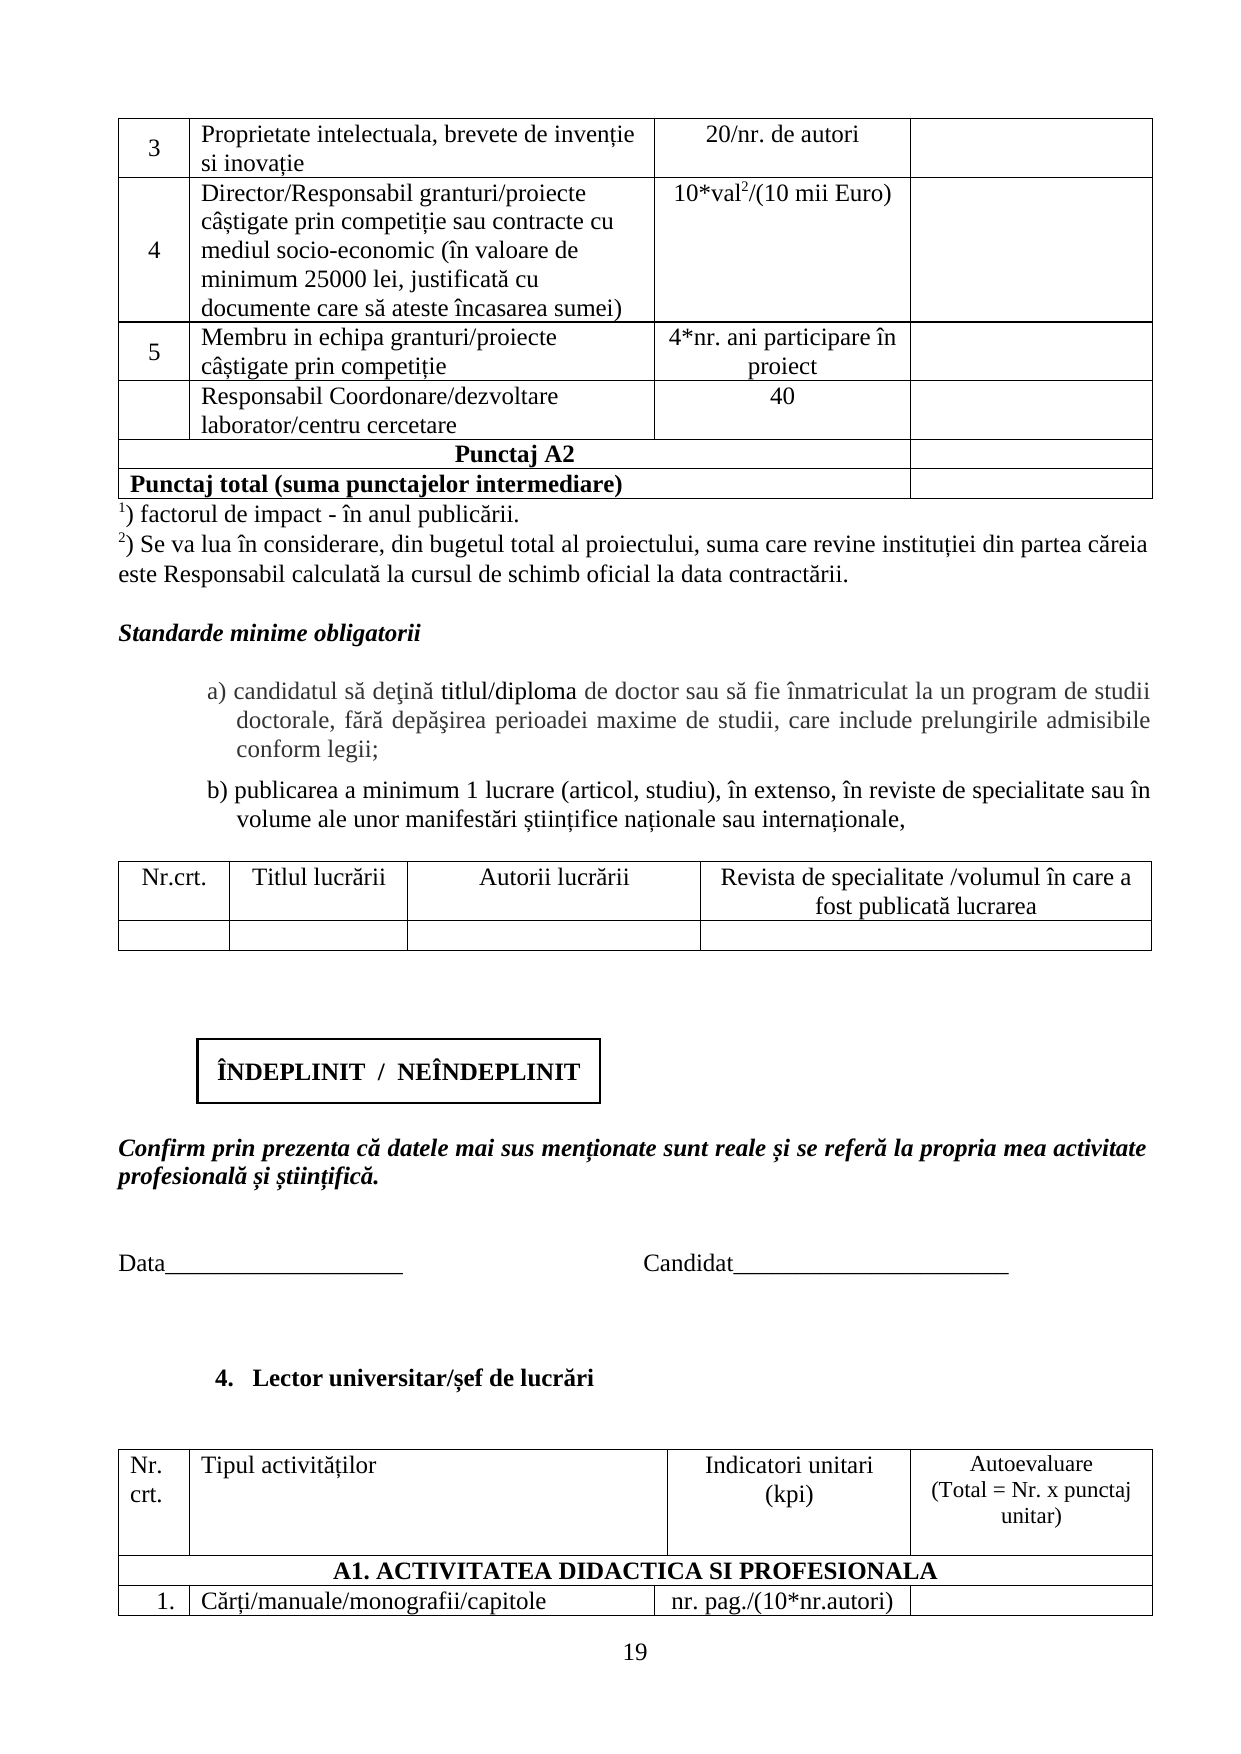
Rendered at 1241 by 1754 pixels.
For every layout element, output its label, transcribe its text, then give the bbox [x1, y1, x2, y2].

table_header Titlul lucrării [230, 862, 407, 920]
table_cell [230, 921, 407, 949]
text b) publicarea a minimum 1 lucrare (articol, studiu), în extenso, în reviste de specialitate sau în volume ale unor manifestări științifice naționale sau internaționale, [207, 775, 1152, 832]
table_cell [408, 921, 700, 949]
text 2) Se va lua în considerare, din bugetul total al proiectului, suma care revine instituției din partea căreia este Responsabil calculată la cursul de schimb oficial la data contractării. [118, 529, 1152, 588]
text a) candidatul să deţină titlul/diploma de doctor sau să fie înmatriculat la un program de studii doctorale, fără depăşirea perioadei maxime de studii, care include prelungirile admisibile conform legii; [207, 676, 1152, 762]
text Standarde minime obligatorii [118, 618, 1152, 646]
table_cell [911, 323, 1152, 380]
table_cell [190, 1586, 654, 1615]
table_cell [119, 1586, 189, 1615]
table_cell 20/nr. de autori [655, 119, 910, 177]
text Confirm prin prezenta că datele mai sus menționate sunt reale și se referă la propria mea activitate profesională și științifică. [118, 1133, 1152, 1190]
table_cell 10*val2/(10 mii Euro) [655, 178, 910, 321]
table_cell A1. ACTIVITATEA DIDACTICA SI PROFESIONALA [119, 1556, 1152, 1585]
table_cell Responsabil Coordonare/dezvoltare laborator/centru cercetare [190, 381, 654, 438]
table_cell 40 [655, 381, 910, 438]
table_cell Punctaj A2 [119, 440, 910, 468]
list Lector universitar/șef de lucrări [215, 1363, 1152, 1391]
table_header Autorii lucrării [408, 862, 700, 920]
table_cell [911, 469, 1152, 498]
table_cell [911, 381, 1152, 438]
table_cell 4*nr. ani participare în proiect [655, 323, 910, 380]
table_cell [911, 119, 1152, 177]
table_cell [655, 1586, 910, 1615]
table_header Nr. crt. [119, 1450, 189, 1555]
table_cell Membru in echipa granturi/proiecte câștigate prin competiție [190, 323, 654, 380]
table_cell [911, 1586, 1152, 1615]
table_cell Director/Responsabil granturi/proiecte câștigate prin competiție sau contracte cu mediul socio-economic (în valoare de minimum 25000 lei, justificată cu documente care să ateste încasarea sumei) [190, 178, 654, 321]
table_cell [911, 178, 1152, 321]
table_header Indicatori unitari (kpi) [668, 1450, 910, 1555]
text Data___________________ Candidat______________________ [118, 1248, 1152, 1276]
table_header Revista de specialitate /volumul în care a fost publicată lucrarea [701, 862, 1151, 920]
table_cell [911, 440, 1152, 468]
table_cell 3 [119, 119, 189, 177]
table_cell [119, 921, 229, 949]
table_cell Proprietate intelectuala, brevete de invenție si inovație [190, 119, 654, 177]
text ÎNDEPLINIT / NEÎNDEPLINIT [199, 1052, 599, 1085]
table_header Tipul activităților [190, 1450, 667, 1555]
table_cell Punctaj total (suma punctajelor intermediare) [119, 469, 910, 498]
table_header Nr.crt. [119, 862, 229, 920]
table_cell 4 [119, 178, 189, 321]
text 1) factorul de impact - în anul publicării. [118, 499, 1152, 528]
table_header Autoevaluare (Total = Nr. x punctaj unitar) [911, 1450, 1152, 1555]
table_cell 5 [119, 323, 189, 380]
table_cell [701, 921, 1151, 949]
table_cell [119, 381, 189, 438]
